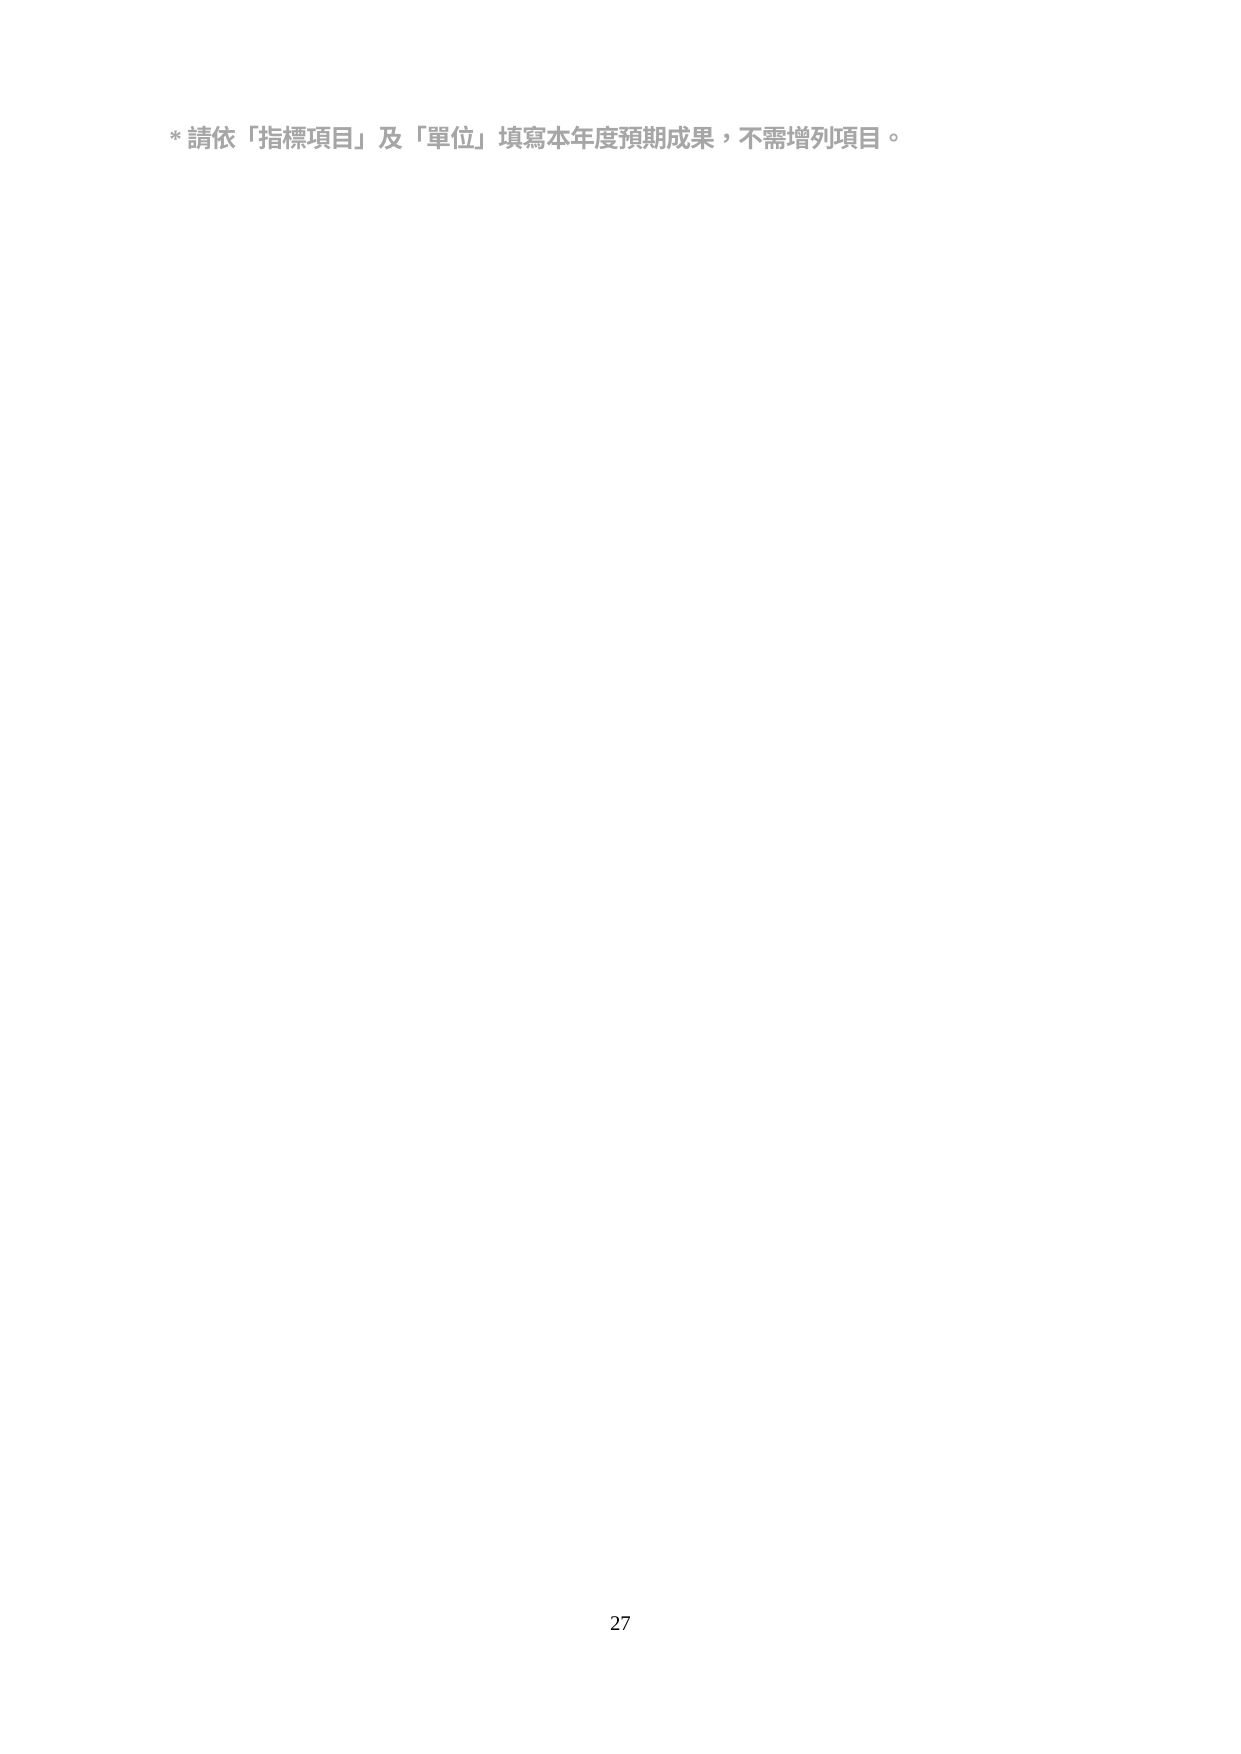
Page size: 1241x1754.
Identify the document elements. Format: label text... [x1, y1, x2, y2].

text * 請依「指標項目」及「單位」填寫本年度預期成果，不需增列項目。 [118, 118, 1122, 156]
